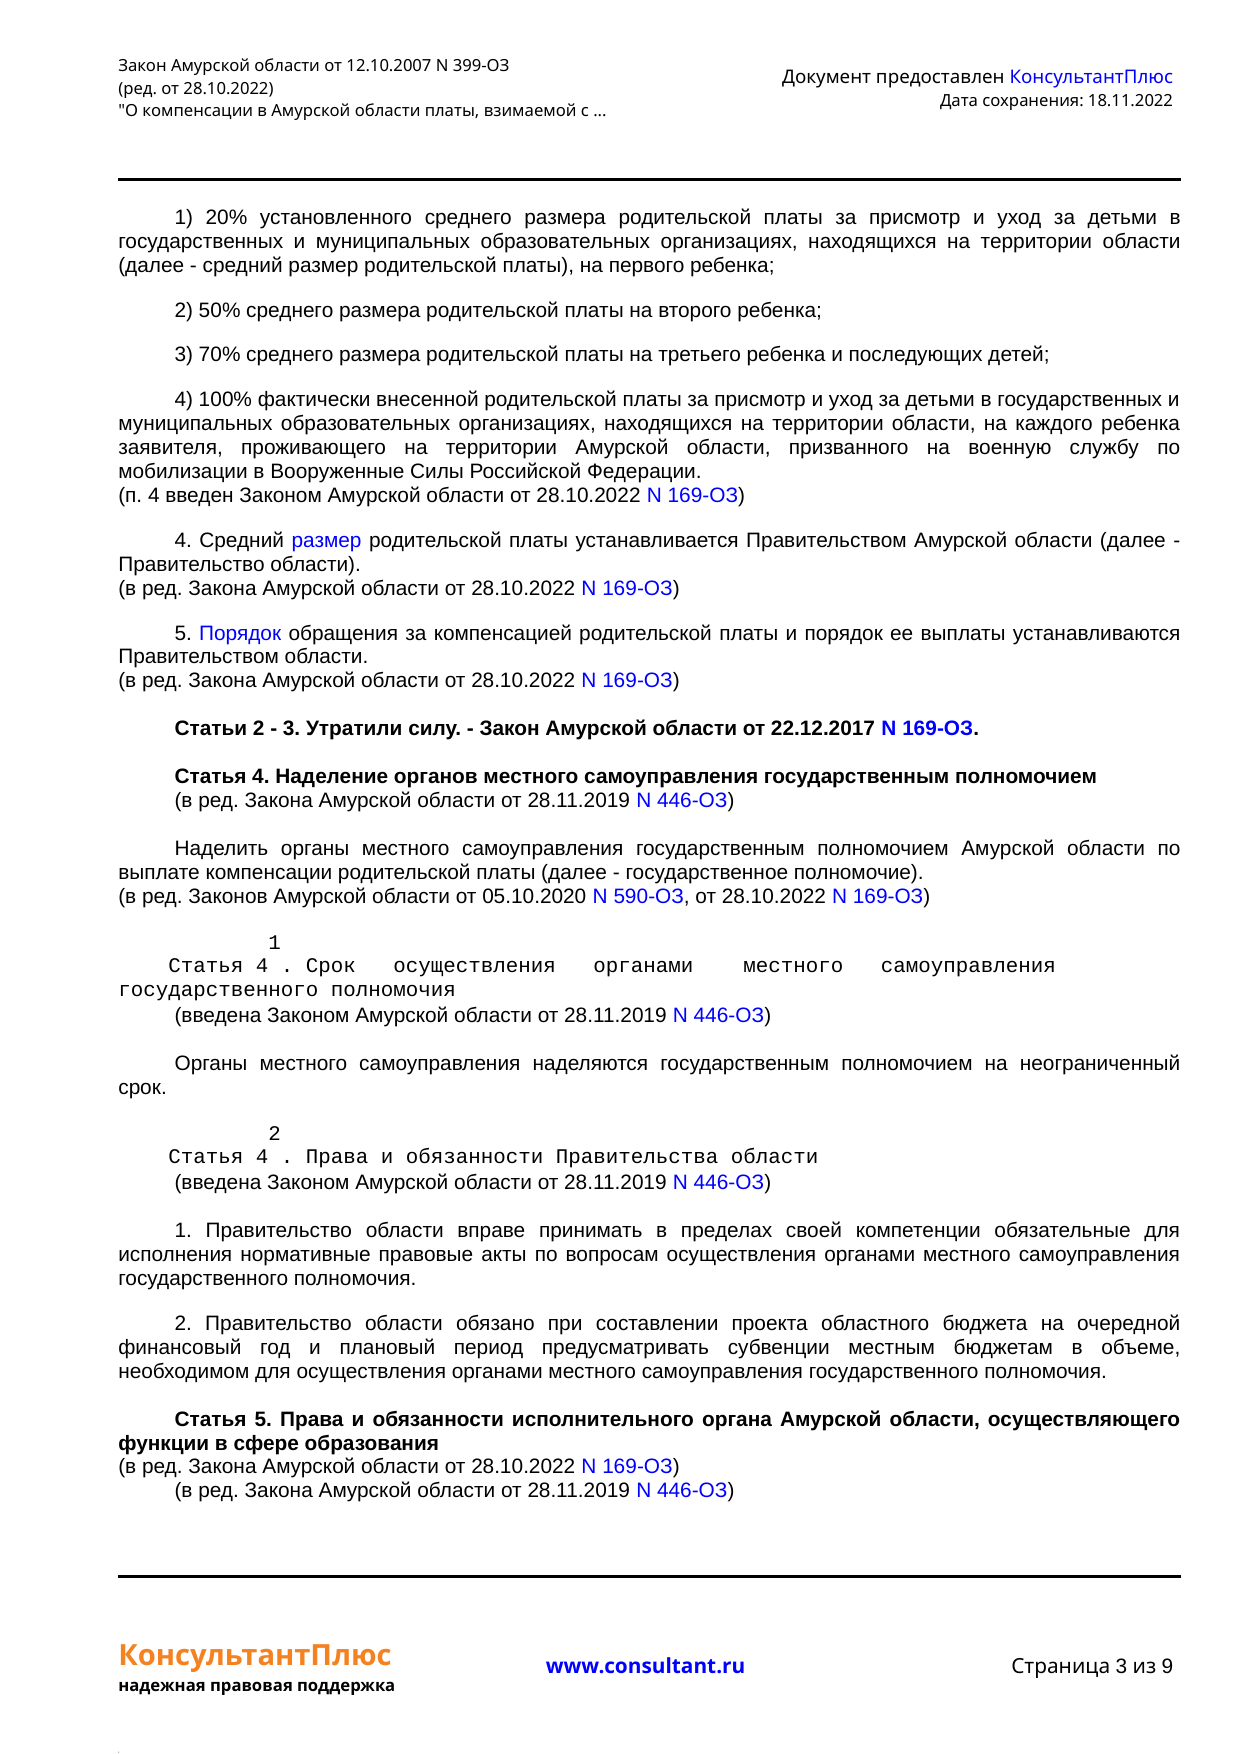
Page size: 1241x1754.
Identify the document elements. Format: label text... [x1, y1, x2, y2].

text (п. 4 введен Законом Амурской области от 28.10.2022 N 169-ОЗ) [118, 483, 1181, 507]
text 1) 20% установленного среднего размера родительской платы за присмотр и уход за детьми в государственных и муниципальных образовательных организациях, находящихся на территории области (далее - средний размер родительской платы), на первого ребенка; [118, 205, 1181, 277]
text Статья 4 . Срок осуществления органами местного самоуправления [118, 956, 1181, 979]
text 5. Порядок обращения за компенсацией родительской платы и порядок ее выплаты устанавливаются Правительством области. [118, 620, 1181, 668]
text 4. Средний размер родительской платы устанавливается Правительством Амурской области (далее - Правительство области). [118, 528, 1181, 576]
text Наделить органы местного самоуправления государственным полномочием Амурской области по выплате компенсации родительской платы (далее - государственное полномочие). [118, 836, 1181, 884]
text (в ред. Закона Амурской области от 28.11.2019 N 446-ОЗ) [118, 788, 1181, 812]
title Статьи 2 - 3. Утратили силу. - Закон Амурской области от 22.12.2017 N 169-ОЗ. [118, 716, 1181, 740]
text 2. Правительство области обязано при составлении проекта областного бюджета на очередной финансовый год и плановый период предусматривать субвенции местным бюджетам в объеме, необходимом для осуществления органами местного самоуправления государственного полномочия. [118, 1311, 1181, 1382]
text (в ред. Закона Амурской области от 28.10.2022 N 169-ОЗ) [118, 576, 1181, 599]
text 4) 100% фактически внесенной родительской платы за присмотр и уход за детьми в государственных и муниципальных образовательных организациях, находящихся на территории области, на каждого ребенка заявителя, проживающего на территории Амурской области, призванного на военную службу по мобилизации в Вооруженные Силы Российской Федерации. [118, 387, 1181, 483]
text 1 [118, 932, 1181, 956]
text Органы местного самоуправления наделяются государственным полномочием на неограниченный срок. [118, 1051, 1181, 1099]
text Статья 4 . Права и обязанности Правительства области [118, 1146, 1181, 1170]
text 2 [118, 1123, 1181, 1146]
text (введена Законом Амурской области от 28.11.2019 N 446-ОЗ) [118, 1170, 1181, 1194]
text 1. Правительство области вправе принимать в пределах своей компетенции обязательные для исполнения нормативные правовые акты по вопросам осуществления органами местного самоуправления государственного полномочия. [118, 1218, 1181, 1290]
text (в ред. Закона Амурской области от 28.10.2022 N 169-ОЗ) [118, 668, 1181, 692]
title Статья 4. Наделение органов местного самоуправления государственным полномочием [118, 764, 1181, 788]
text (в ред. Законов Амурской области от 05.10.2020 N 590-ОЗ, от 28.10.2022 N 169-ОЗ) [118, 884, 1181, 908]
text (в ред. Закона Амурской области от 28.11.2019 N 446-ОЗ) [118, 1478, 1181, 1502]
text государственного полномочия [118, 979, 1181, 1003]
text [118, 1454, 1181, 1478]
title Статья 5. Права и обязанности исполнительного органа Амурской области, осуществляющего функции в сфере образования [118, 1406, 1181, 1454]
text 3) 70% среднего размера родительской платы на третьего ребенка и последующих детей; [118, 342, 1181, 366]
text (введена Законом Амурской области от 28.11.2019 N 446-ОЗ) [118, 1003, 1181, 1027]
text 2) 50% среднего размера родительской платы на второго ребенка; [118, 297, 1181, 321]
